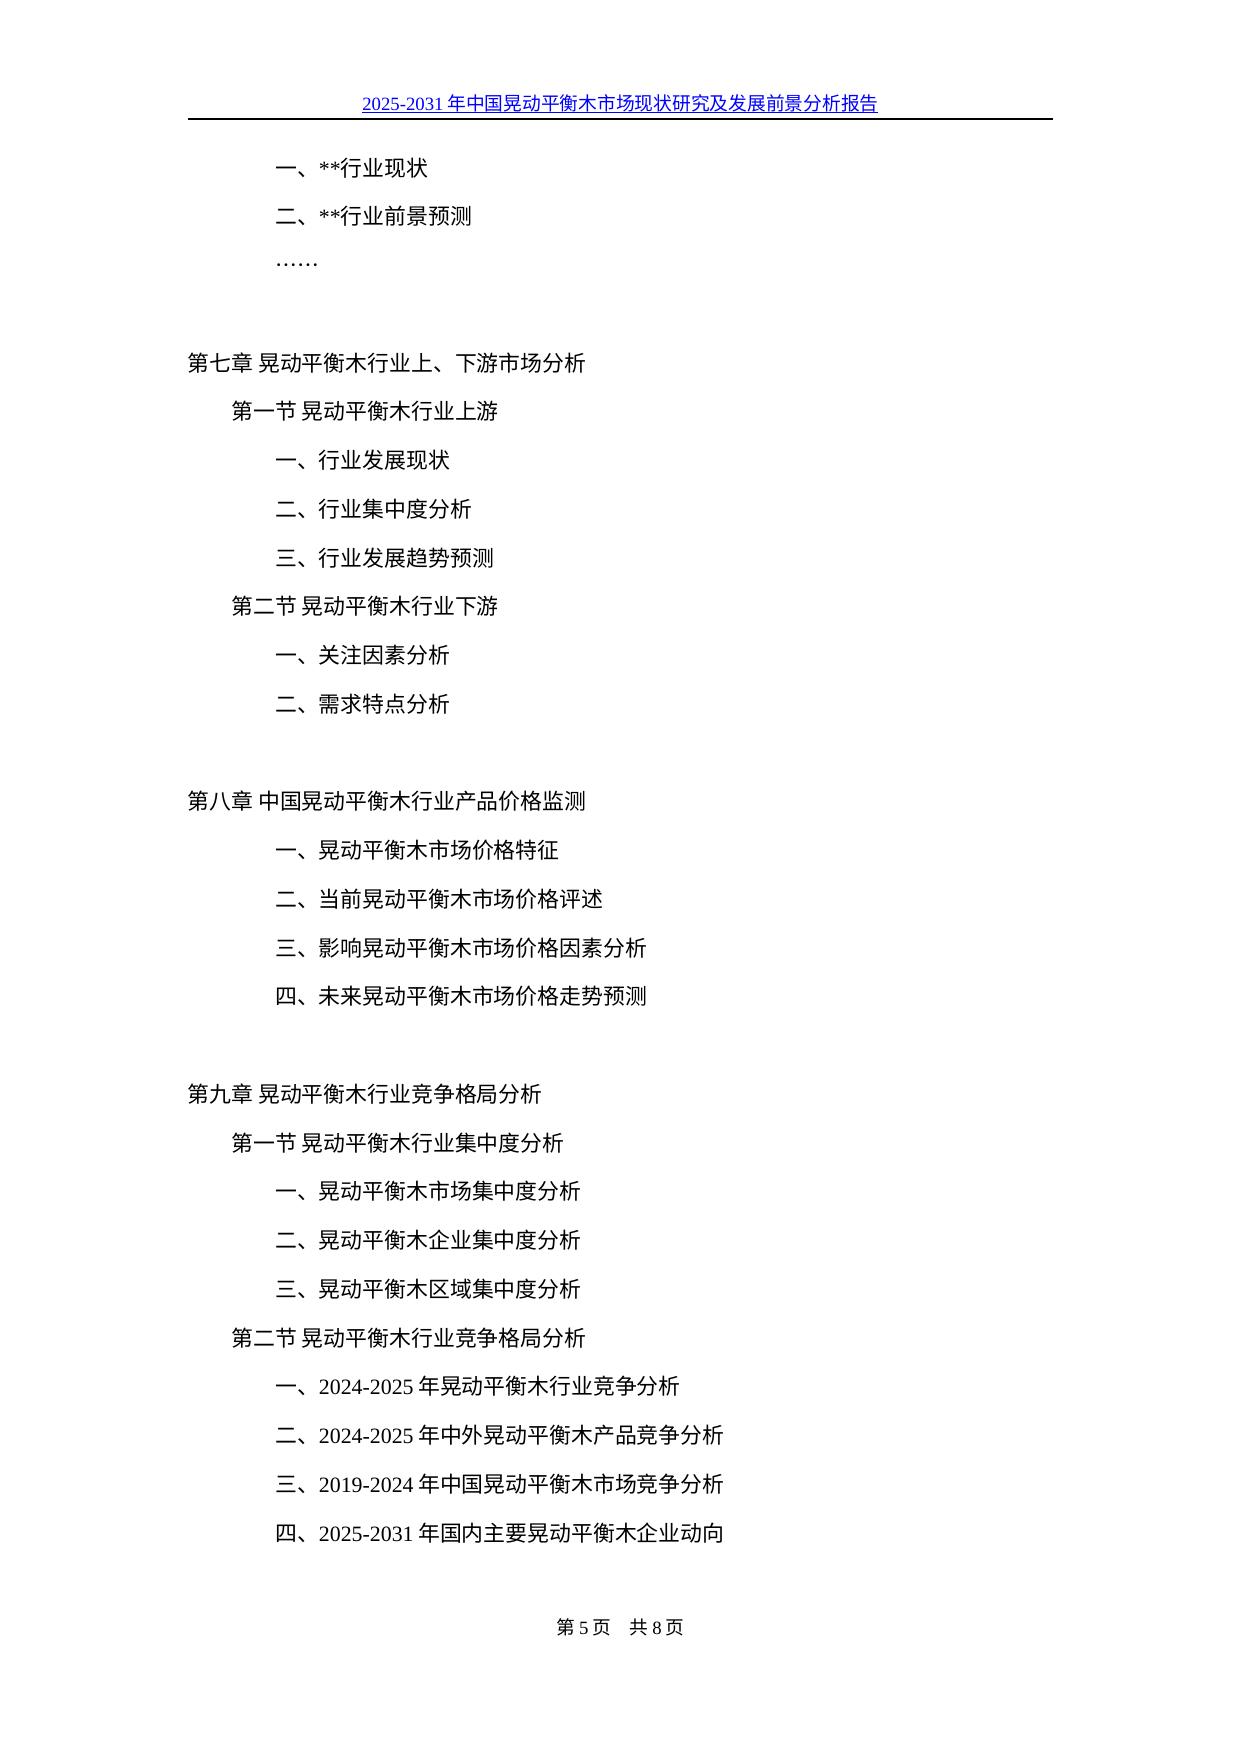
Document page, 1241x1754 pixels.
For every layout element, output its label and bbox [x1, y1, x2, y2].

text [187, 150, 1053, 1548]
